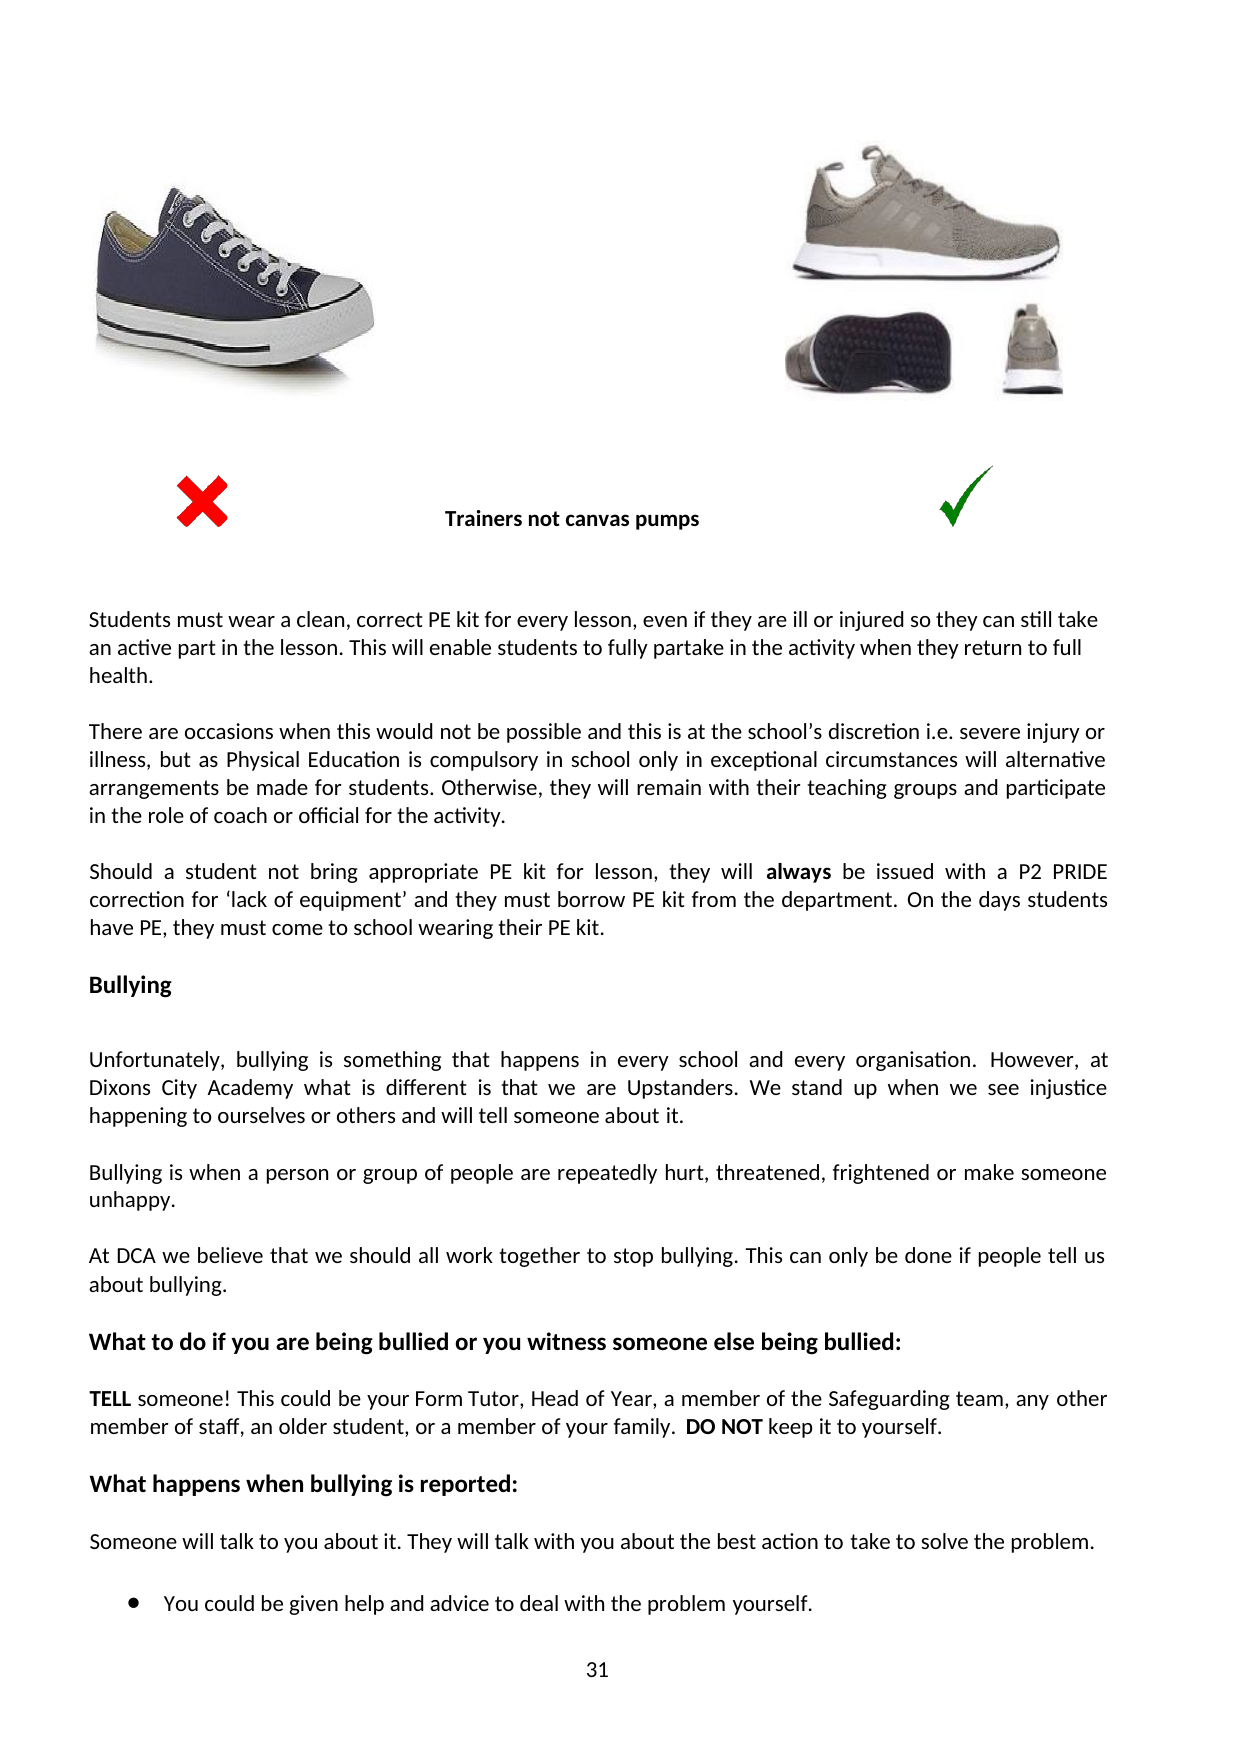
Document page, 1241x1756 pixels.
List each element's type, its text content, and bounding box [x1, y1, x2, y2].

picture [88, 175, 377, 401]
text TELL someone! This could be your Form Tutor, Head of Year, a member of the Safeguarding team, any other member of staff, an older student, or a member of your family. DO NOT keep it to yourself. [89, 1384, 1108, 1441]
picture [176, 475, 228, 527]
text At DCA we believe that we should all work together to stop bullying. This can only be done if people tell us about bullying. [89, 1242, 1108, 1298]
text Should a student not bring appropriate PE kit for lesson, they will always be issued with a P2 PRIDE correction for ‘lack of equipment’ and they must borrow PE kit from the department. On the days students have PE, they must come to school wearing their PE kit. [89, 857, 1108, 941]
picture [939, 464, 994, 527]
text Someone will talk to you about it. They will talk with you about the best action to take to solve the problem. [89, 1527, 1108, 1555]
picture [785, 140, 1064, 401]
text Bullying is when a person or group of people are repeatedly hurt, threatened, frightened or make someone unhappy. [89, 1158, 1108, 1214]
text What happens when bullying is reported: [89, 1469, 1108, 1499]
text What to do if you are being bullied or you witness someone else being bullied: [89, 1326, 1108, 1356]
subtitle Bullying Unfortunately, bullying is something that happens in every school and every organisation. However, at Dixons City Academy what is different is that we are Upstanders. We stand up when we see injustice happening to ourselves or others and will tell someone about it. [89, 969, 1108, 1129]
text There are occasions when this would not be possible and this is at the school’s discretion i.e. severe injury or illness, but as Physical Education is compulsory in school only in exceptional circumstances will alternative arrangements be made for students. Otherwise, they will remain with their teaching groups and participate in the role of coach or official for the activity. [89, 717, 1108, 829]
list You could be given help and advice to deal with the problem yourself. [126, 1583, 1108, 1619]
